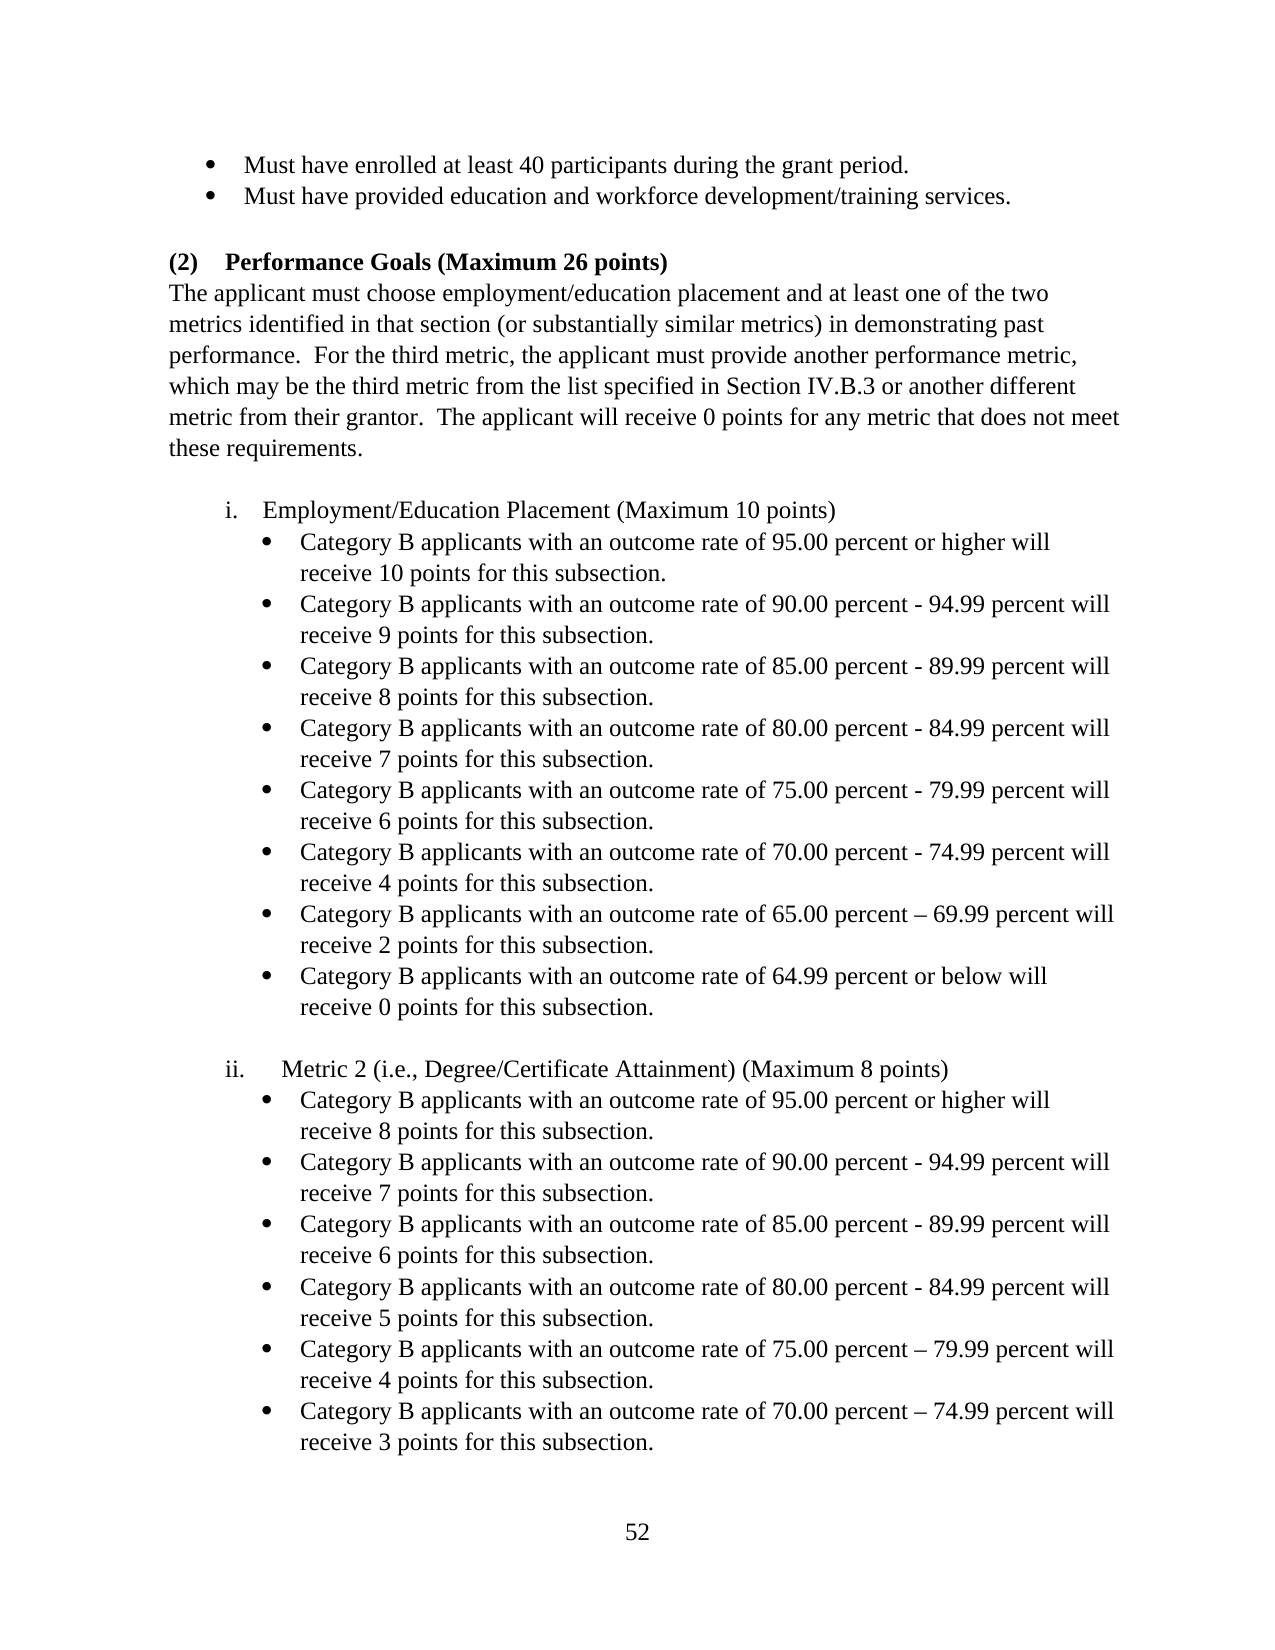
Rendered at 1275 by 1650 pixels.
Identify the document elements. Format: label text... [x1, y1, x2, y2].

list Category B applicants with an outcome rate of 90.00 percent - 94.99 percent will receive 7 points for this subsection. [262, 1147, 1125, 1207]
list Category B applicants with an outcome rate of 90.00 percent - 94.99 percent will receive 9 points for this subsection. [262, 589, 1125, 648]
list Category B applicants with an outcome rate of 70.00 percent - 74.99 percent will receive 4 points for this subsection. [262, 837, 1125, 897]
list Category B applicants with an outcome rate of 65.00 percent – 69.99 percent will receive 2 points for this subsection. [262, 899, 1125, 959]
text The applicant must choose employment/education placement and at least one of the two metrics identified in that section (or substantially similar metrics) in demonstrating past performance. For the third metric, the applicant must provide another performance metric, which may be the third metric from the list specified in Section IV.B.3 or another different metric from their grantor. The applicant will receive 0 points for any metric that does not meet these requirements. [169, 278, 1125, 462]
list Category B applicants with an outcome rate of 85.00 percent - 89.99 percent will receive 8 points for this subsection. [262, 651, 1125, 711]
list Category B applicants with an outcome rate of 75.00 percent - 79.99 percent will receive 6 points for this subsection. [262, 775, 1125, 835]
list Category B applicants with an outcome rate of 64.99 percent or below will receive 0 points for this subsection. [262, 961, 1125, 1021]
list Category B applicants with an outcome rate of 80.00 percent - 84.99 percent will receive 5 points for this subsection. [262, 1272, 1125, 1331]
list Category B applicants with an outcome rate of 75.00 percent – 79.99 percent will receive 4 points for this subsection. [262, 1334, 1125, 1393]
text Must have enrolled at least 40 participants during the grant period. [206, 150, 1125, 179]
list Category B applicants with an outcome rate of 95.00 percent or higher will receive 8 points for this subsection. [262, 1085, 1125, 1145]
list Category B applicants with an outcome rate of 70.00 percent – 74.99 percent will receive 3 points for this subsection. [262, 1396, 1125, 1456]
subtitle Performance Goals (Maximum 26 points) [169, 247, 1125, 276]
list Category B applicants with an outcome rate of 85.00 percent - 89.99 percent will receive 6 points for this subsection. [262, 1209, 1125, 1269]
text Must have provided education and workforce development/training services. [206, 181, 1125, 210]
text Metric 2 (i.e., Degree/Certificate Attainment) (Maximum 8 points) [225, 1054, 1125, 1083]
list Employment/Education Placement (Maximum 10 points) [225, 496, 1125, 524]
list Category B applicants with an outcome rate of 95.00 percent or higher will receive 10 points for this subsection. [262, 527, 1125, 586]
list Category B applicants with an outcome rate of 80.00 percent - 84.99 percent will receive 7 points for this subsection. [262, 713, 1125, 773]
